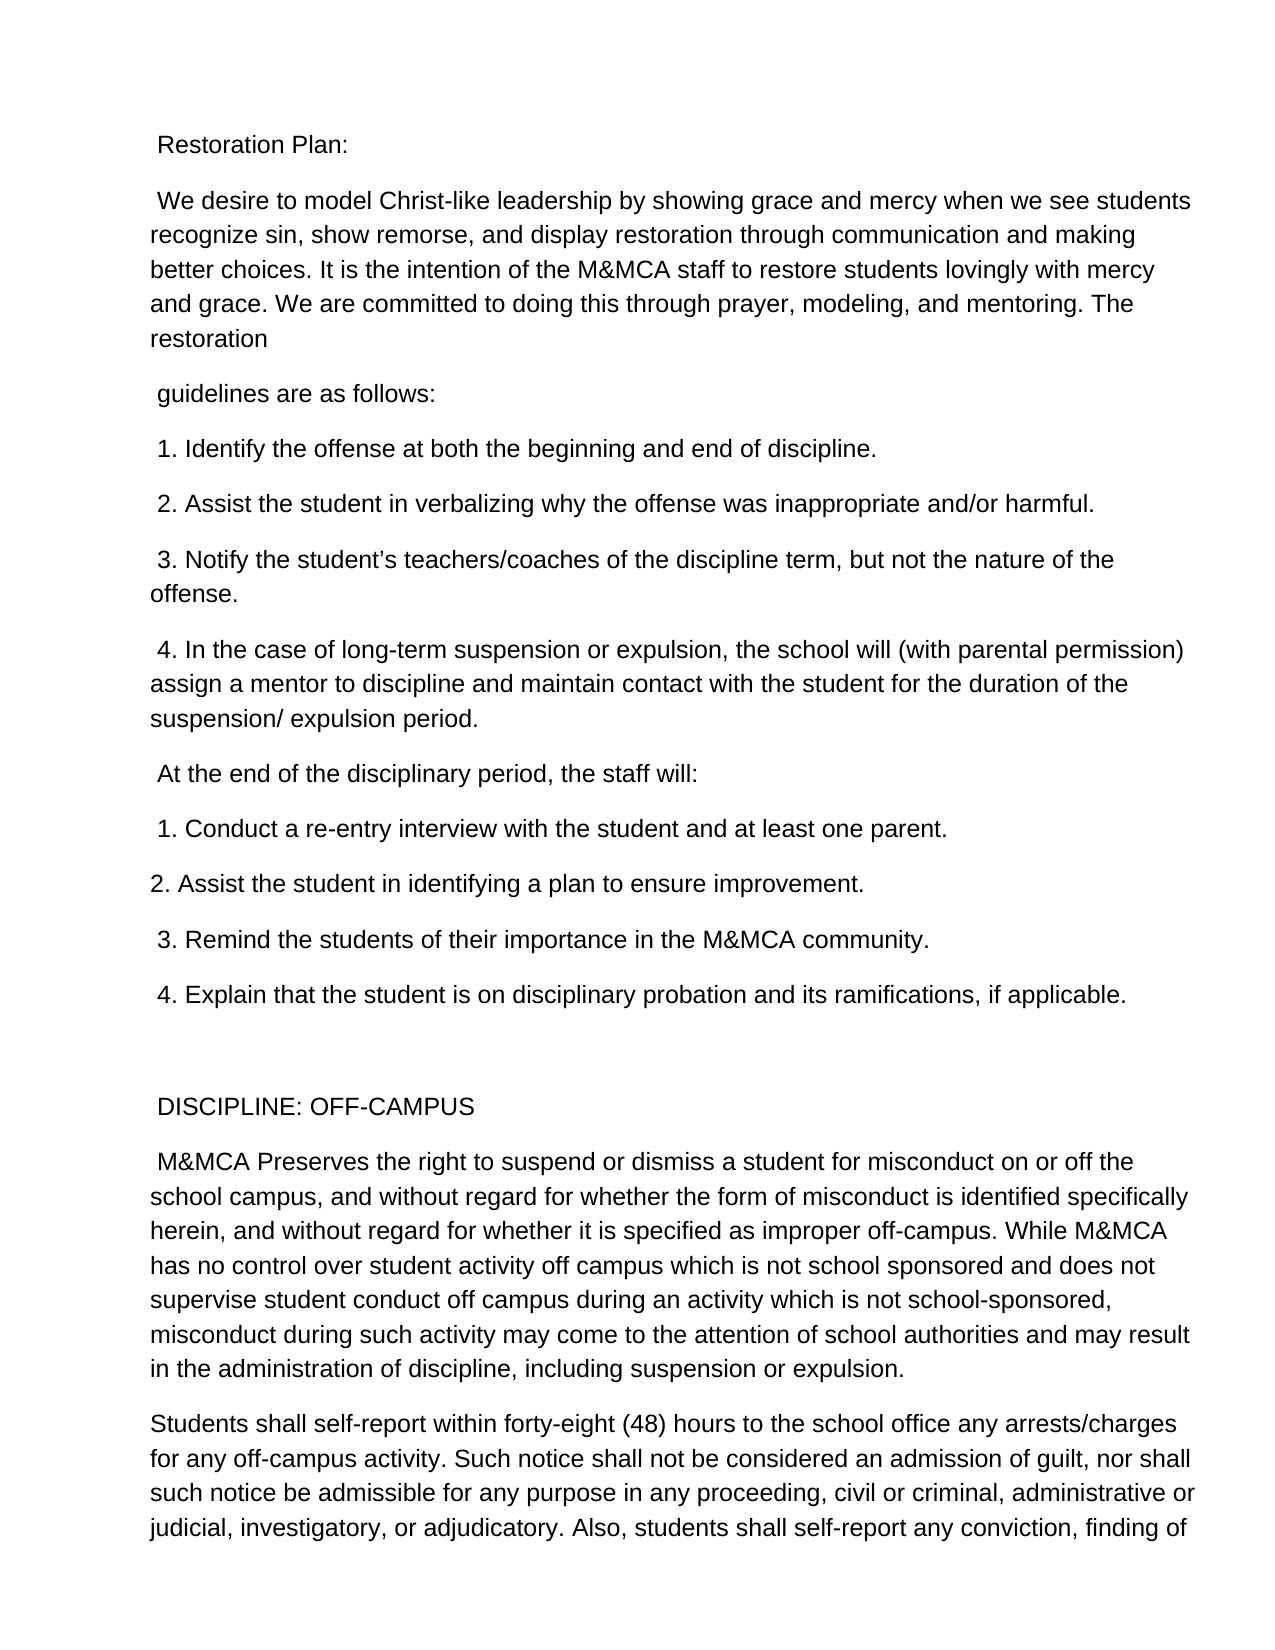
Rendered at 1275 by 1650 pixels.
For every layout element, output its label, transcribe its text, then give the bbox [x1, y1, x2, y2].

text DISCIPLINE: OFF-CAMPUS [150, 1092, 1200, 1121]
text 1. Conduct a re-entry interview with the student and at least one parent. [150, 814, 1200, 843]
text 1. Identify the offense at both the beginning and end of discipline. [150, 434, 1200, 463]
text 4. In the case of long-term suspension or expulsion, the school will (with parental permission) assign a mentor to discipline and maintain contact with the student for the duration of the suspension/ expulsion period. [150, 634, 1200, 732]
text 2. Assist the student in identifying a plan to ensure improvement. [150, 869, 1200, 898]
text 3. Notify the student’s teachers/coaches of the discipline term, but not the nature of the offense. [150, 545, 1200, 608]
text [150, 1409, 1200, 1542]
text 2. Assist the student in verbalizing why the offense was inappropriate and/or harmful. [150, 489, 1200, 518]
text 3. Remind the students of their importance in the M&MCA community. [150, 925, 1200, 953]
text Restoration Plan: [150, 130, 1200, 159]
text At the end of the disciplinary period, the staff will: [150, 759, 1200, 788]
text M&MCA Preserves the right to suspend or dismiss a student for misconduct on or off the school campus, and without regard for whether the form of misconduct is identified specifically herein, and without regard for whether it is specified as improper off-campus. While M&MCA has no control over student activity off campus which is not school sponsored and does not supervise student conduct off campus during an activity which is not school-sponsored, misconduct during such activity may come to the attention of school authorities and may result in the administration of discipline, including suspension or expulsion. [150, 1147, 1200, 1383]
text guidelines are as follows: [150, 379, 1200, 408]
text We desire to model Christ-like leadership by showing grace and mercy when we see students recognize sin, show remorse, and display restoration through communication and making better choices. It is the intention of the M&MCA staff to restore students lovingly with mercy and grace. We are committed to doing this through prayer, modeling, and mentoring. The restoration [150, 186, 1200, 352]
text 4. Explain that the student is on disciplinary probation and its ramifications, if applicable. [150, 980, 1200, 1009]
